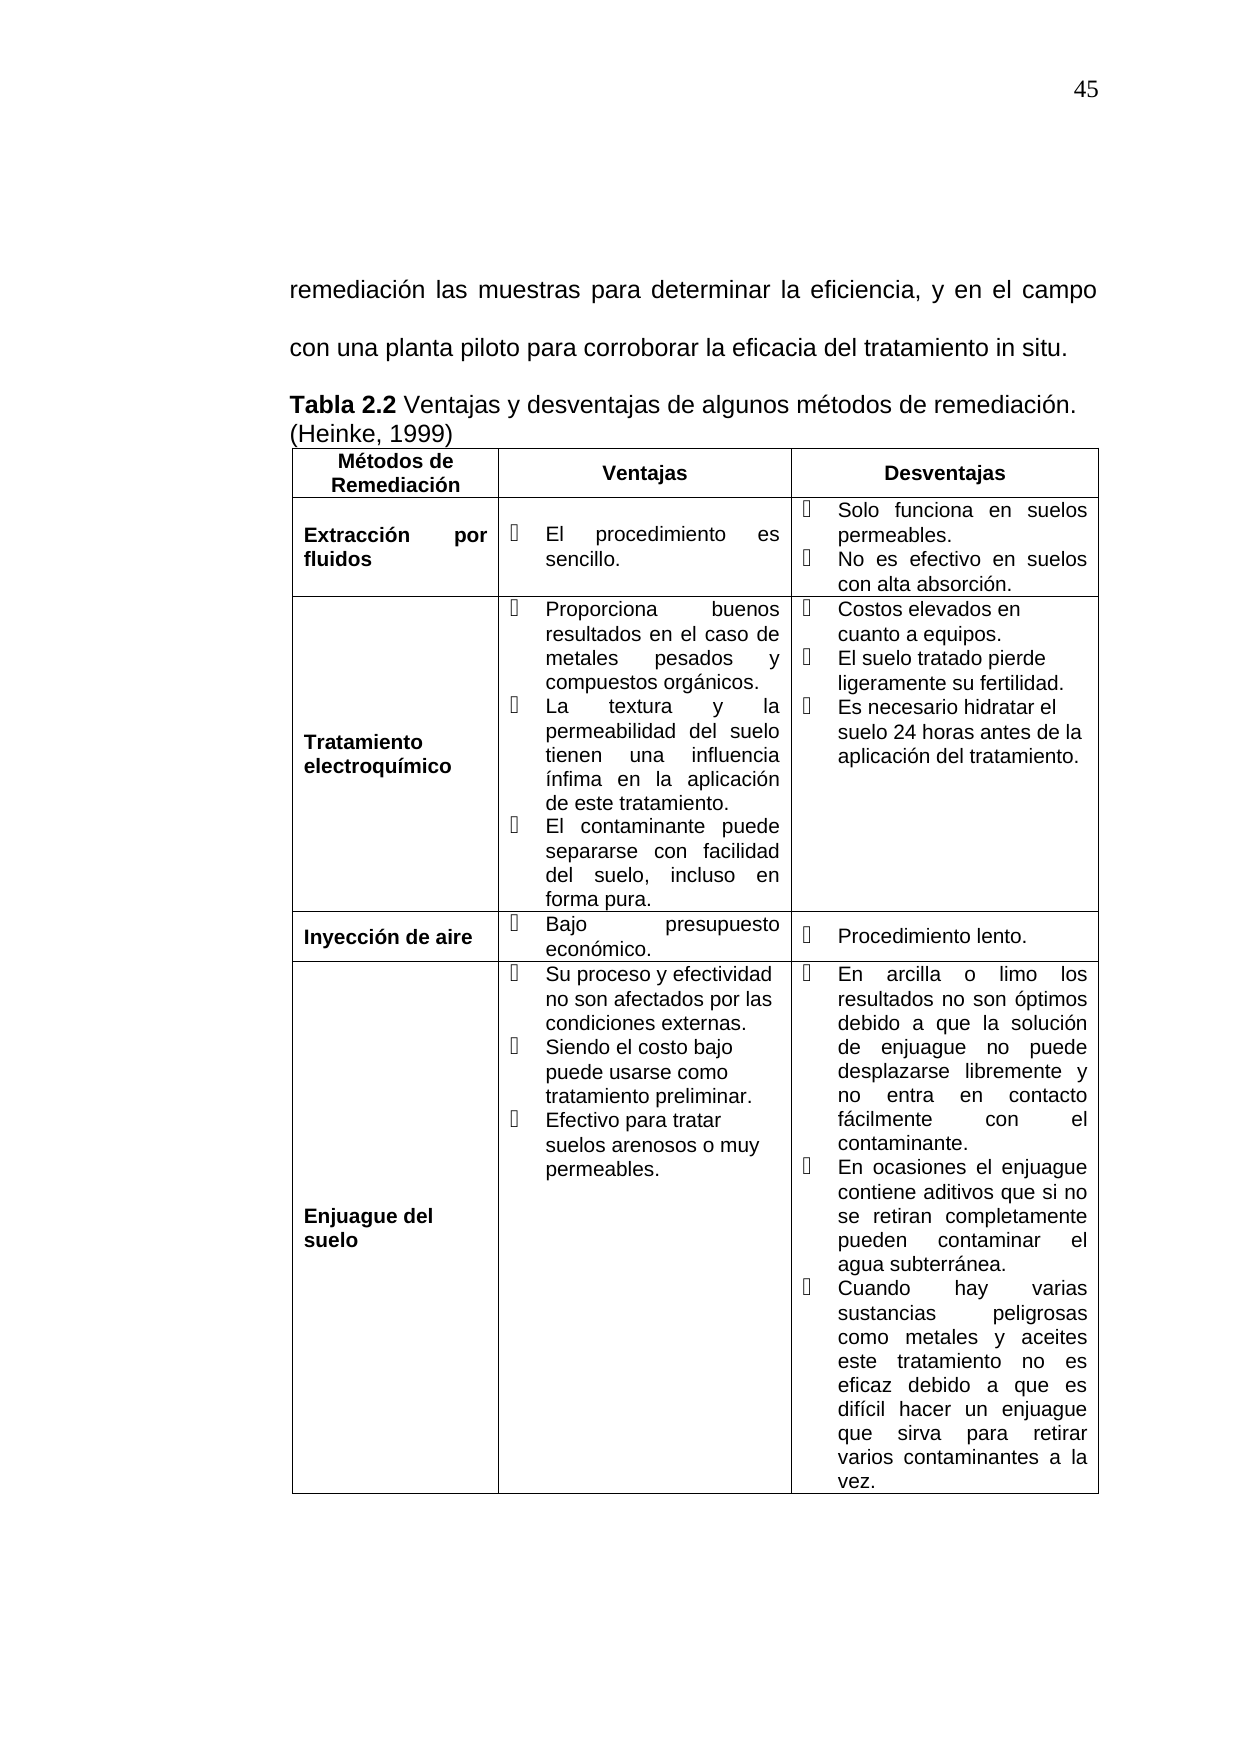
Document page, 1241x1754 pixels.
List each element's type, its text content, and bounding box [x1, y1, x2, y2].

table_cell Enjuague del suelo [293, 962, 498, 1492]
table_cell Proporciona buenos resultados en el caso de metales pesados y compuestos orgánicos. La textura y la permeabilidad del suelo tienen una influencia ínfima en la aplicación de este tratamiento. El contaminante puede separarse con facilidad del suelo, incluso en forma pura. [499, 597, 791, 911]
table_cell Inyección de aire [293, 912, 498, 961]
table_cell Extracción por fluidos [293, 498, 498, 596]
table_header Desventajas [792, 449, 1098, 497]
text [289, 236, 1098, 361]
table_cell Tratamiento electroquímico [293, 597, 498, 911]
table_header Métodos de Remediación [293, 449, 498, 497]
table_cell Costos elevados en cuanto a equipos. El suelo tratado pierde ligeramente su fertilidad. Es necesario hidratar el suelo 24 horas antes de la aplicación del tratamiento. [792, 597, 1098, 911]
table_cell En arcilla o limo los resultados no son óptimos debido a que la solución de enjuague no puede desplazarse libremente y no entra en contacto fácilmente con el contaminante. En ocasiones el enjuague contiene aditivos que si no se retiran completamente pueden contaminar el agua subterránea. Cuando hay varias sustancias peligrosas como metales y aceites este tratamiento no es eficaz debido a que es difícil hacer un enjuague que sirva para retirar varios contaminantes a la vez. [792, 962, 1098, 1492]
table_cell Procedimiento lento. [792, 912, 1098, 961]
text Tabla 2.2 Ventajas y desventajas de algunos métodos de remediación. [289, 390, 1098, 419]
text (Heinke, 1999) [289, 419, 1098, 448]
table_cell Bajo presupuesto económico. [499, 912, 791, 961]
table_cell El procedimiento es sencillo. [499, 498, 791, 596]
table_cell Solo funciona en suelos permeables. No es efectivo en suelos con alta absorción. [792, 498, 1098, 596]
table_cell Su proceso y efectividad no son afectados por las condiciones externas. Siendo el costo bajo puede usarse como tratamiento preliminar. Efectivo para tratar suelos arenosos o muy permeables. [499, 962, 791, 1492]
table_header Ventajas [499, 449, 791, 497]
